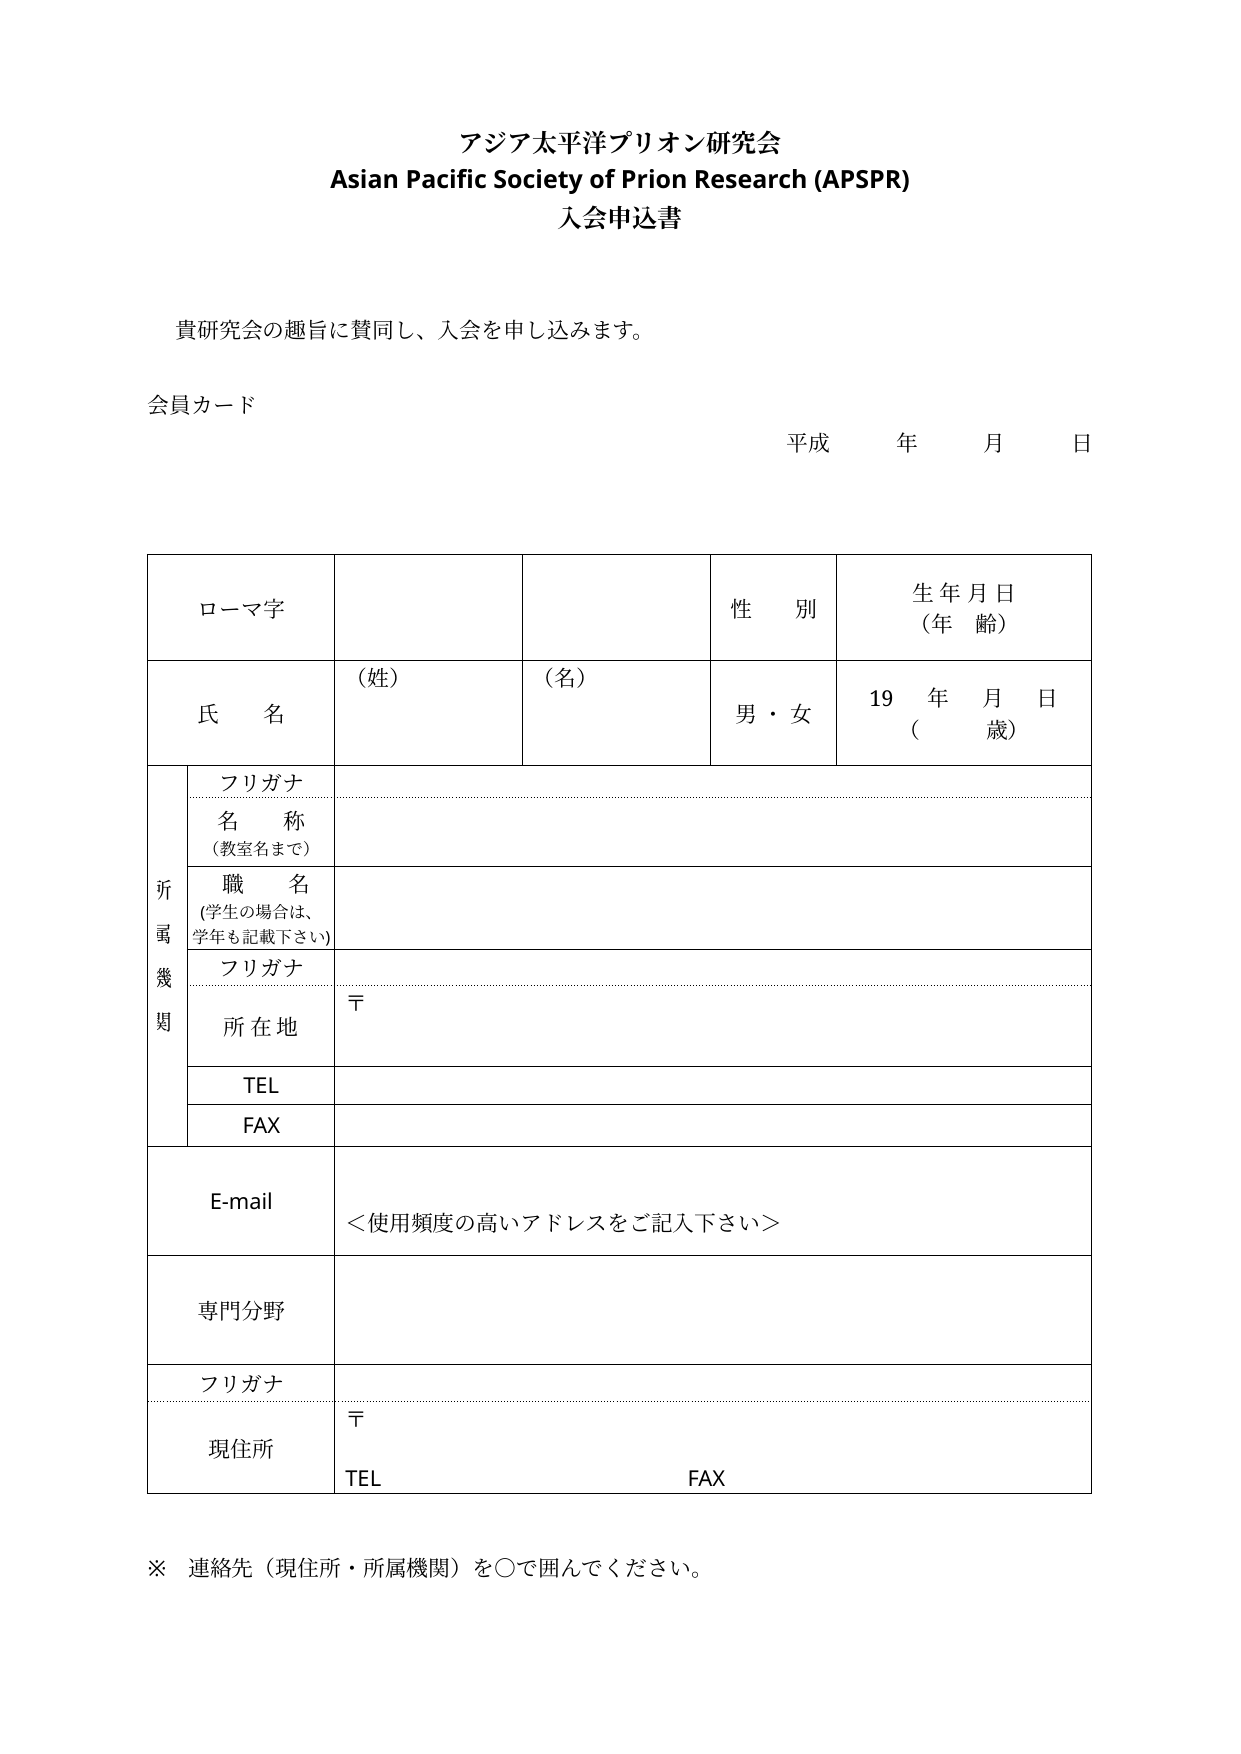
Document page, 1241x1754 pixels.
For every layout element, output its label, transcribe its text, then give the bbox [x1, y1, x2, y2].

table_cell フリガナ [188, 766, 334, 797]
text 会員カード [148, 385, 1152, 423]
text 入会申込書 [148, 198, 1092, 235]
table_cell E-mail [148, 1147, 334, 1255]
table_cell 所 属 機 関 [148, 766, 187, 1146]
table_header [523, 555, 710, 660]
table_cell 19 年 月 日 （ 歳） [837, 661, 1091, 765]
table_cell [335, 766, 1091, 797]
table_cell 名 称 （教室名まで） [188, 797, 334, 866]
table_cell [335, 797, 1091, 866]
table_cell [335, 1256, 1091, 1364]
table_header 性 別 [711, 555, 836, 660]
table_cell 職 名 (学生の場合は、 学年も記載下さい) [188, 867, 334, 949]
table_cell TEL [188, 1067, 334, 1103]
table_cell 現住所 [148, 1401, 334, 1493]
table_cell 氏 名 [148, 661, 334, 765]
table_cell フリガナ [148, 1365, 334, 1401]
table_cell [335, 867, 1091, 949]
text 平成 年 月 日 [148, 423, 1093, 460]
table_cell 所在地 [188, 985, 334, 1066]
table_header ローマ字 [148, 555, 334, 660]
table_header 生 年 月 日 （年 齢） [837, 555, 1091, 660]
text Asian Pacific Society of Prion Research (APSPR) [148, 160, 1092, 198]
table_cell [335, 950, 1091, 985]
text ※ 連絡先（現住所・所属機関）を○で囲んでください。 [148, 1548, 1093, 1585]
table_cell ＜使用頻度の高いアドレスをご記入下さい＞ [335, 1147, 1091, 1255]
table_cell 〒 TEL FAX [335, 1401, 1091, 1493]
table_cell [335, 1067, 1091, 1103]
table_cell フリガナ [188, 950, 334, 985]
table_cell 専門分野 [148, 1256, 334, 1364]
table_cell （姓） [335, 661, 522, 765]
table_header [335, 555, 522, 660]
table_cell FAX [188, 1105, 334, 1146]
text アジア太平洋プリオン研究会 [148, 123, 1092, 160]
text 貴研究会の趣旨に賛同し、入会を申し込みます。 [148, 310, 1092, 348]
table_cell 男 ・ 女 [711, 661, 836, 765]
table_cell [335, 1105, 1091, 1146]
table_cell [335, 1365, 1091, 1401]
table_cell 〒 [335, 985, 1091, 1066]
table_cell （名） [523, 661, 710, 765]
